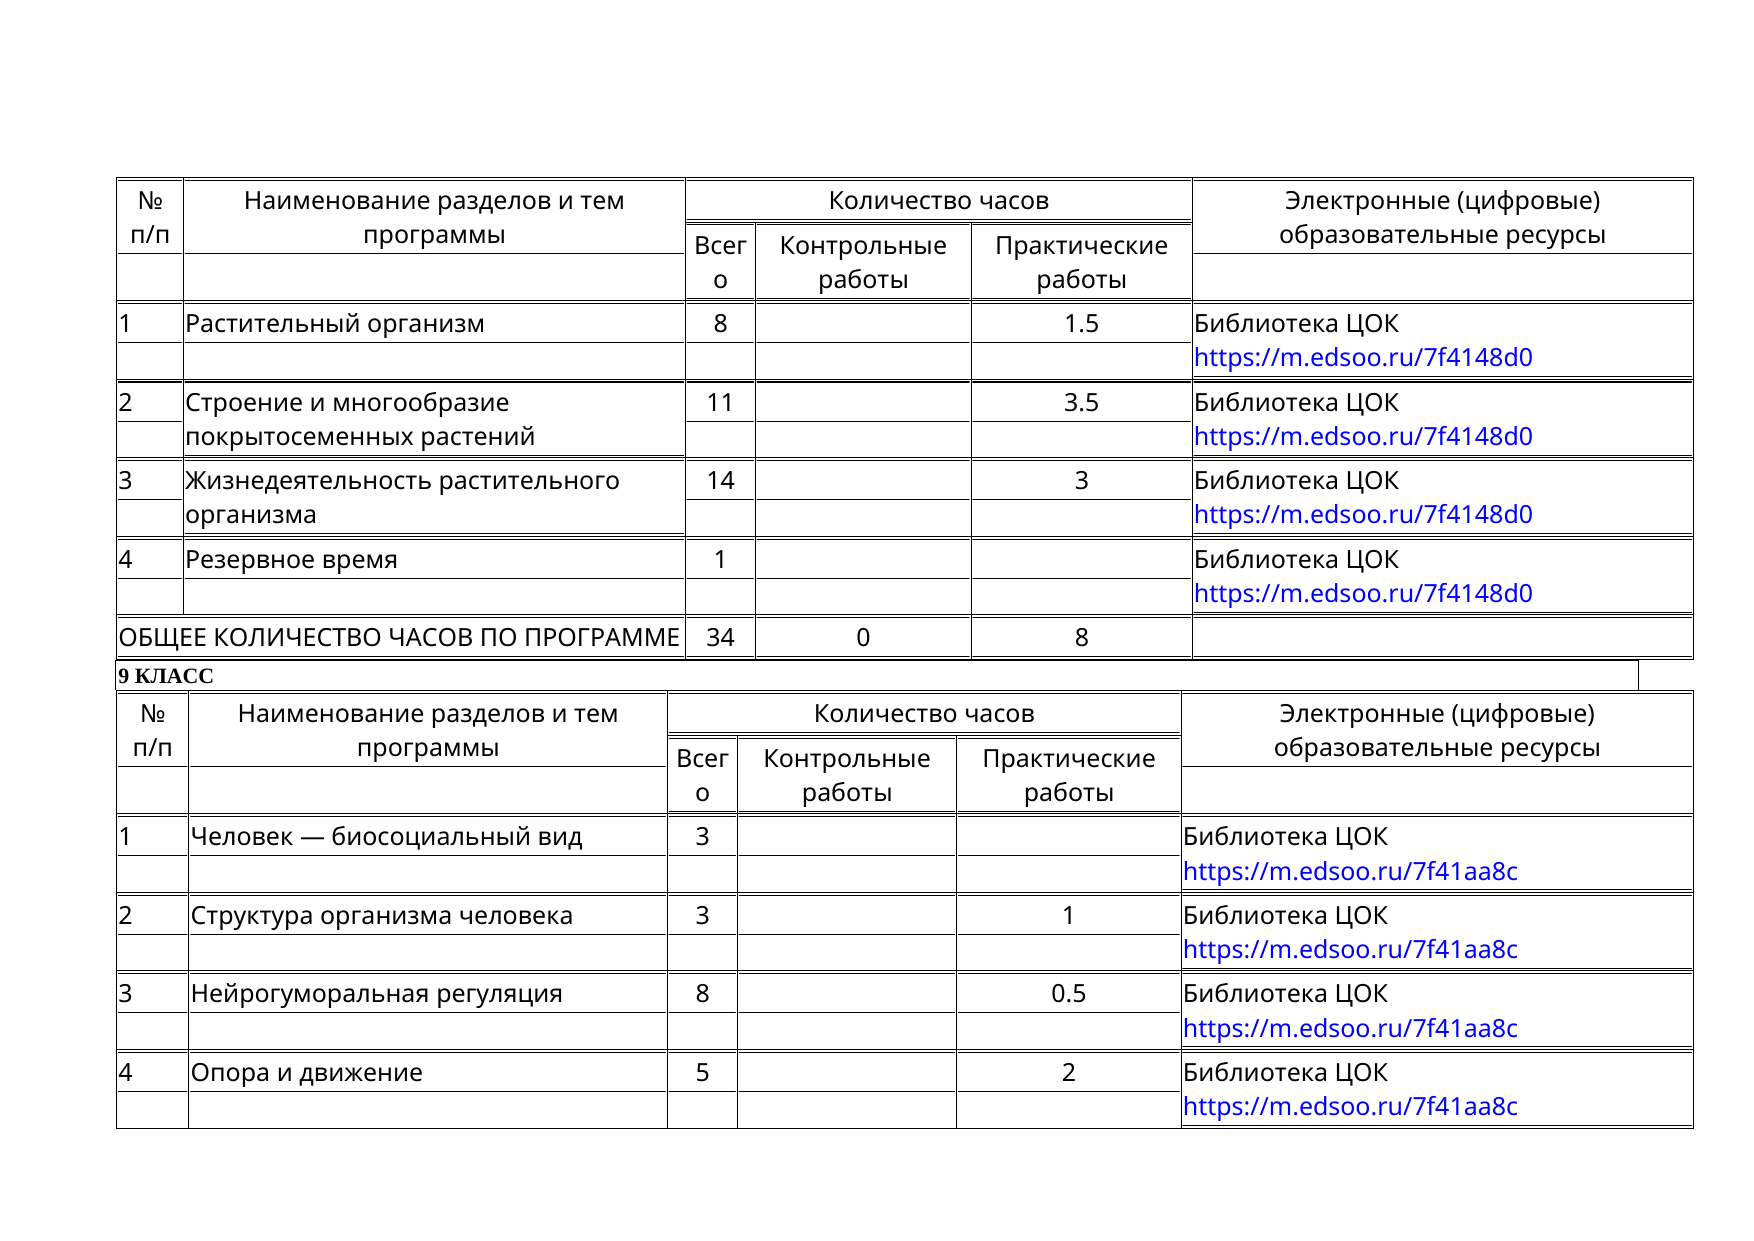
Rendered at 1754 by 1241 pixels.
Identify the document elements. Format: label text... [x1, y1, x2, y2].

table_cell 0.5 [957, 971, 1181, 1049]
table_cell [738, 893, 956, 970]
table_cell 3 [117, 458, 183, 536]
table_cell Библиотека ЦОК https://m.edsoo.ru/7f4148d0 [1193, 301, 1693, 379]
table_header Наименование разделов и тем программы [189, 691, 667, 813]
table_cell Человек — биосоциальный вид [189, 814, 667, 892]
table_cell 2 [957, 1050, 1181, 1127]
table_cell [1182, 971, 1693, 1049]
table_cell [738, 971, 956, 1049]
table_cell Практические работы [972, 223, 1192, 300]
table_cell 3 [668, 893, 737, 970]
table_cell Нейрогуморальная регуляция [189, 971, 667, 1049]
table_cell 3 [972, 458, 1192, 536]
table_header Количество часов [686, 178, 1192, 222]
table_cell 34 [686, 615, 755, 659]
table_cell 8 [972, 615, 1192, 659]
table_cell 11 [686, 380, 755, 457]
table_cell [756, 537, 971, 614]
table_cell Всего [686, 223, 755, 300]
table_cell Библиотека ЦОК https://m.edsoo.ru/7f4148d0 [1193, 380, 1693, 457]
table_header Электронные (цифровые) образовательные ресурсы [1193, 178, 1693, 300]
table_cell 1 [957, 893, 1181, 970]
table_cell [738, 814, 956, 892]
table_header № п/п [117, 691, 188, 813]
table_cell 14 [686, 458, 755, 536]
table_cell 0 [756, 615, 971, 659]
table_cell 2 [117, 893, 188, 970]
table_cell Практические работы [957, 736, 1181, 813]
text 9 КЛАСС [116, 661, 1638, 690]
table_cell Жизнедеятельность растительного организма [184, 458, 685, 536]
table_cell Опора и движение [189, 1050, 667, 1127]
table_cell [756, 458, 971, 536]
table_cell 3 [668, 814, 737, 892]
table_cell Растительный организм [184, 301, 685, 379]
table_cell [957, 814, 1181, 892]
table_cell 4 [117, 1050, 188, 1127]
table_header Количество часов [668, 691, 1181, 735]
table_cell 8 [686, 301, 755, 379]
table_cell Строение и многообразие покрытосеменных растений [184, 380, 685, 457]
table_cell Структура организма человека [189, 893, 667, 970]
table_header Электронные (цифровые) образовательные ресурсы [1182, 691, 1693, 813]
table_cell [1193, 615, 1693, 659]
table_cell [1182, 1050, 1693, 1127]
table_cell 4 [117, 537, 183, 614]
table_cell Резервное время [184, 537, 685, 614]
table_cell 3.5 [972, 380, 1192, 457]
table_cell 5 [668, 1050, 737, 1127]
table_cell ОБЩЕЕ КОЛИЧЕСТВО ЧАСОВ ПО ПРОГРАММЕ [117, 615, 685, 659]
table_cell Библиотека ЦОК https://m.edsoo.ru/7f41aa8c [1182, 814, 1693, 892]
table_cell 2 [117, 380, 183, 457]
table_cell Всего [668, 736, 737, 813]
table_cell Библиотека ЦОК https://m.edsoo.ru/7f4148d0 [1193, 458, 1693, 536]
table_cell [756, 301, 971, 379]
table_cell Контрольные работы [738, 736, 956, 813]
table_cell 1 [686, 537, 755, 614]
table_cell 1 [117, 301, 183, 379]
table_cell [972, 537, 1192, 614]
table_cell 8 [668, 971, 737, 1049]
table_header Наименование разделов и тем программы [184, 178, 685, 300]
table_cell 1 [117, 814, 188, 892]
table_cell [756, 380, 971, 457]
table_cell 1.5 [972, 301, 1192, 379]
table_cell Библиотека ЦОК https://m.edsoo.ru/7f4148d0 [1193, 537, 1693, 614]
table_cell Контрольные работы [756, 223, 971, 300]
table_cell [738, 1050, 956, 1127]
table_header № п/п [117, 178, 183, 300]
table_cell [1182, 893, 1693, 970]
table_cell 3 [117, 971, 188, 1049]
